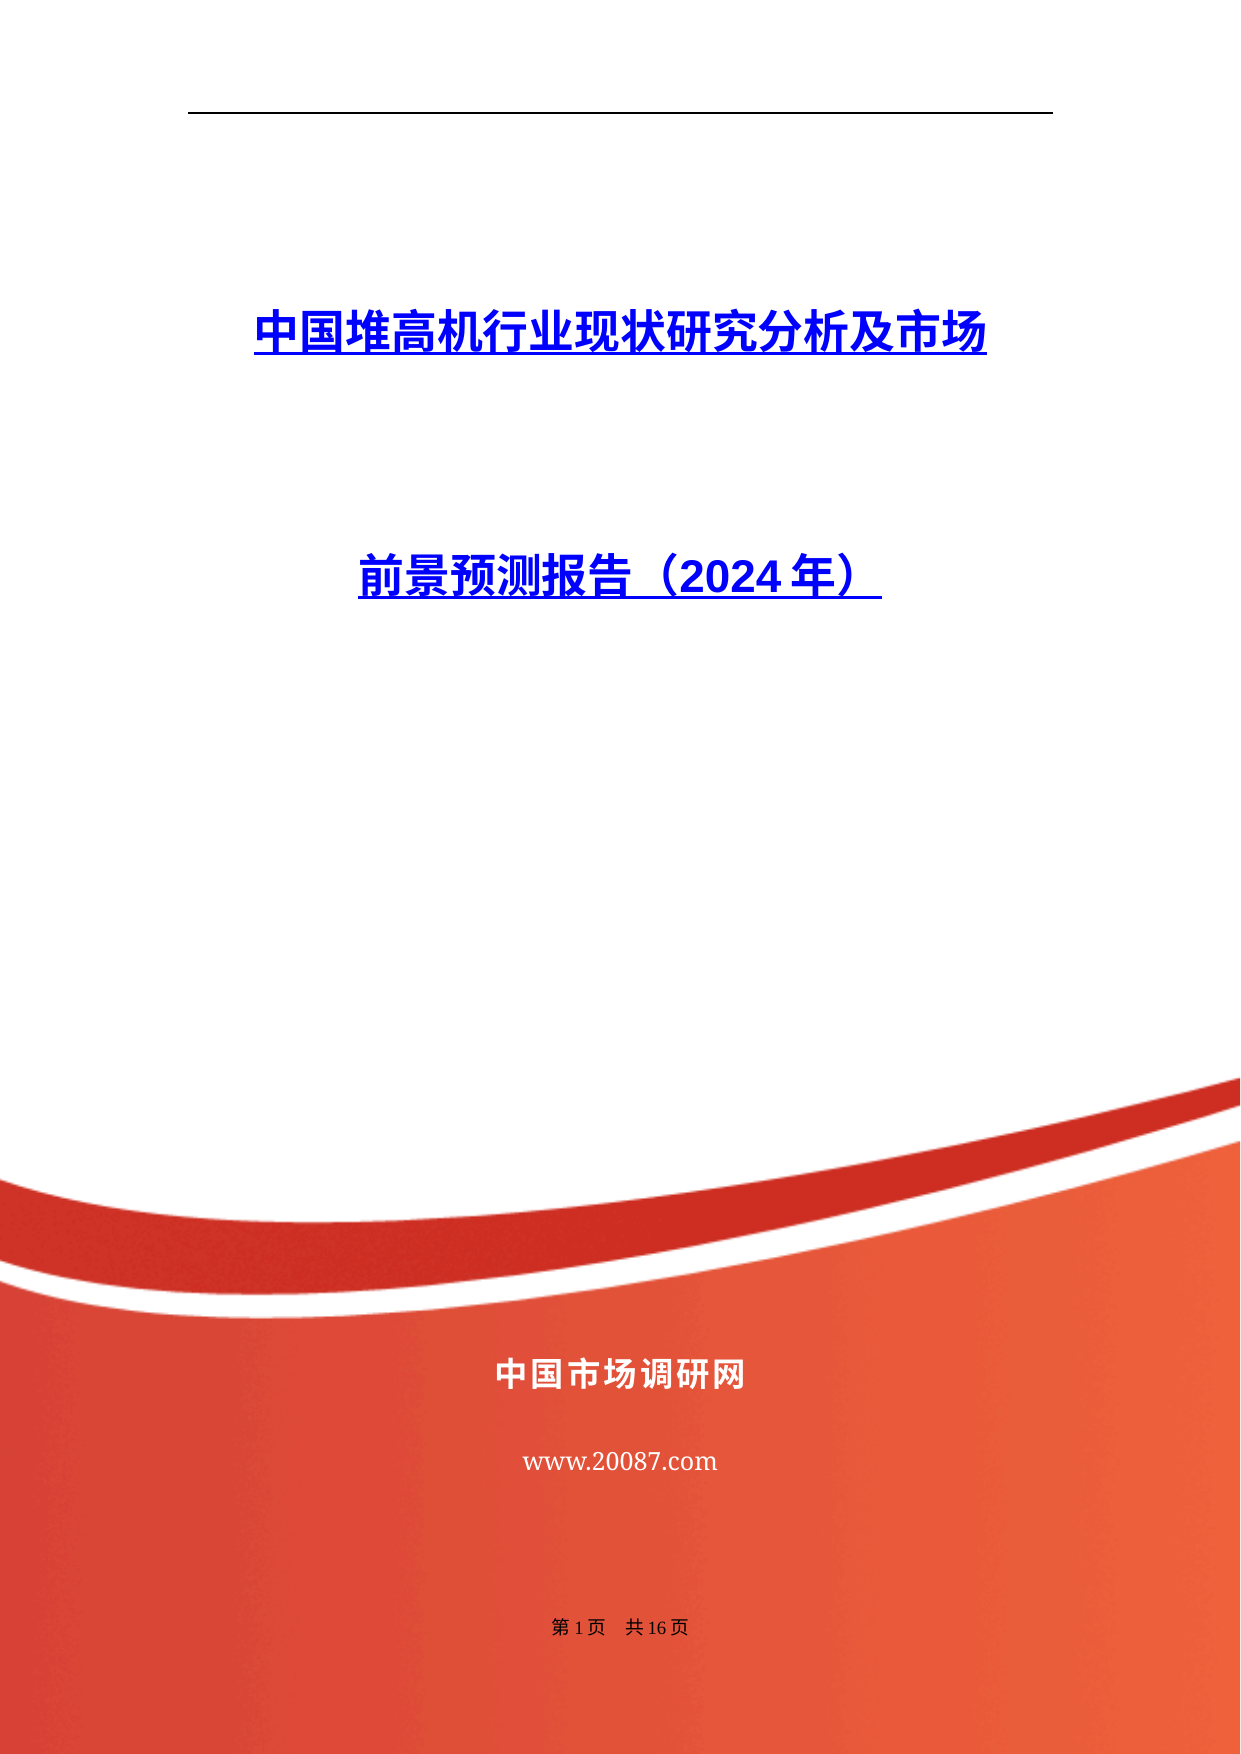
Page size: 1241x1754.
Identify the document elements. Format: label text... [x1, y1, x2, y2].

text www.20087.com [187, 1428, 1053, 1493]
subtitle 中国市场调研网 [187, 1339, 1053, 1404]
picture [0, 1006, 1241, 1754]
table_header 中国堆高机行业现状研究分析及市场前景预测报告（2024年） [188, 207, 1053, 773]
